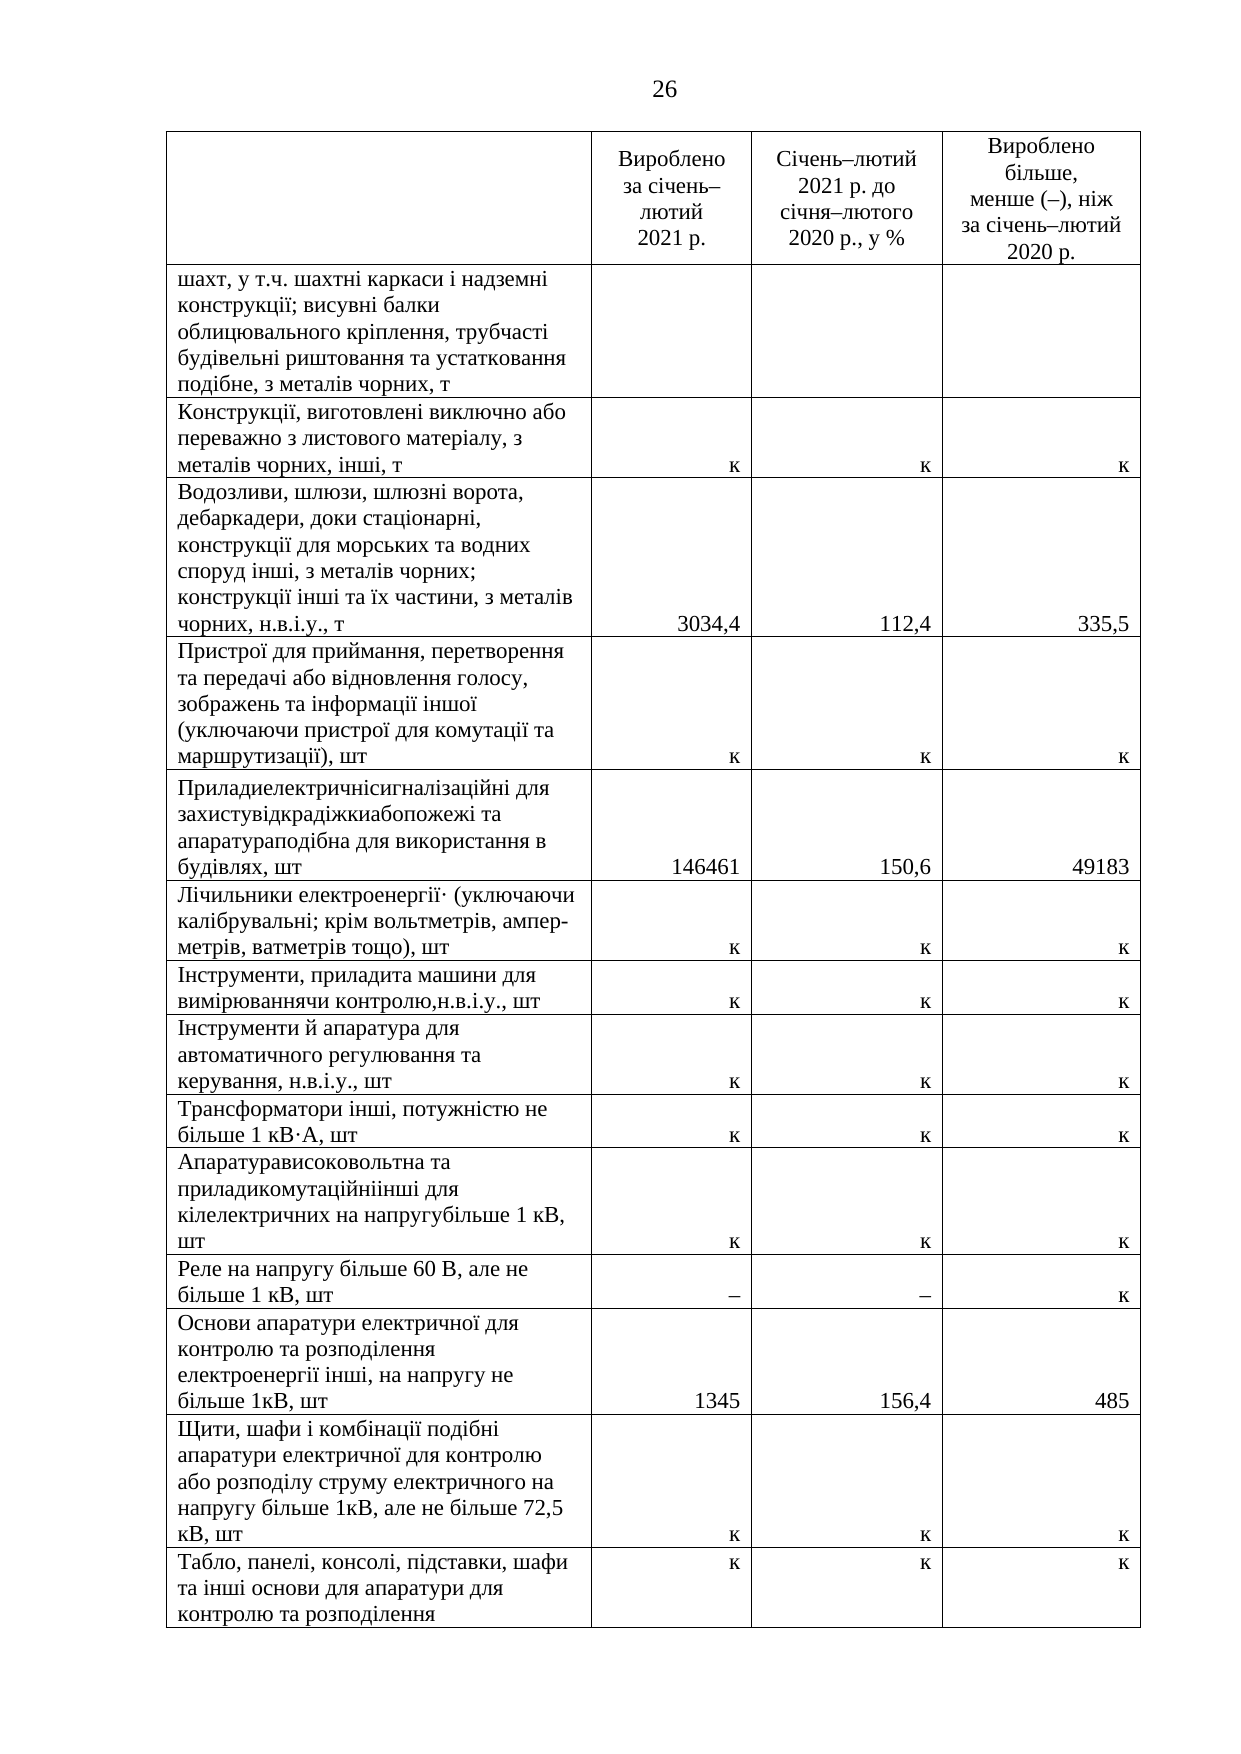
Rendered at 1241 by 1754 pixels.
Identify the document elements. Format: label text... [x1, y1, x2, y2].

table_cell к [943, 1255, 1140, 1307]
table_cell к [592, 637, 751, 769]
table_cell Реле на напругу більше 60 В, але не більше 1 кВ, шт [167, 1255, 591, 1307]
table_cell к [592, 1095, 751, 1147]
table_cell Основи апаратури електричної для контролю та розподілення електроенергії інші, на напругу не більше 1кВ, шт [167, 1309, 591, 1414]
table_cell к [592, 265, 751, 397]
table_cell к [943, 265, 1140, 397]
table_cell к [752, 1548, 942, 1627]
table_cell к [592, 961, 751, 1013]
table_cell к [752, 961, 942, 1013]
table_cell Приладиелектричнісигналізаційні для захистувідкрадіжкиабопожежі та апаратураподібна для використання в будівлях, шт [167, 770, 591, 879]
table_cell к [752, 265, 942, 397]
table_header [167, 132, 591, 264]
table_cell 150,6 [752, 770, 942, 879]
table_cell к [943, 1415, 1140, 1547]
table_cell Інструменти й апаратура для автоматичного регулювання та керування, н.в.і.у., шт [167, 1015, 591, 1093]
table_cell к [943, 1548, 1140, 1627]
table_cell – [752, 1255, 942, 1307]
table_cell к [752, 1415, 942, 1547]
table_cell 335,5 [943, 478, 1140, 636]
table_cell к [752, 1095, 942, 1147]
table_cell Інструменти, приладита машини для вимірюваннячи контролю,н.в.і.у., шт [167, 961, 591, 1013]
table_cell к [943, 1148, 1140, 1254]
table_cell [167, 265, 591, 397]
table_cell к [943, 1015, 1140, 1093]
table_cell к [943, 961, 1140, 1013]
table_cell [167, 1548, 591, 1627]
table_cell 1345 [592, 1309, 751, 1414]
table_cell Конструкції, виготовлені виключно або переважно з листового матеріалу, з металів чорних, інші, т [167, 398, 591, 477]
table_cell 156,4 [752, 1309, 942, 1414]
table_cell к [943, 637, 1140, 769]
table_cell – [592, 1255, 751, 1307]
table_header Січень–лютий 2021 р. до січня–лютого 2020 р., у % [752, 132, 942, 264]
table_cell к [752, 881, 942, 960]
table_cell 146461 [592, 770, 751, 879]
table_cell Трансформатори інші, потужністю не більше 1 кВ·А, шт [167, 1095, 591, 1147]
table_cell к [752, 1148, 942, 1254]
table_cell Водозливи, шлюзи, шлюзні ворота, дебаркадери, доки стаціонарні, конструкції для морських та водних споруд інші, з металів чорних; конструкції інші та їх частини, з металів чорних, н.в.і.у., т [167, 478, 591, 636]
table_cell 49183 [943, 770, 1140, 879]
table_cell к [592, 398, 751, 477]
table_cell к [592, 1015, 751, 1093]
table_cell Апаратурависоковольтна та приладикомутаційніінші для кілелектричних на напругубільше 1 кВ, шт [167, 1148, 591, 1254]
table_header Вироблено більше, менше (–), ніж за січень–лютий 2020 р. [943, 132, 1140, 264]
table_cell 485 [943, 1309, 1140, 1414]
table_cell к [943, 398, 1140, 477]
table_cell Лічильники електроенергії· (уключаючи калібрувальні; крім вольтметрів, ампер- метрів, ватметрів тощо), шт [167, 881, 591, 960]
table_cell к [943, 1095, 1140, 1147]
table_cell 112,4 [752, 478, 942, 636]
table_header Вироблено за січень–лютий 2021 р. [592, 132, 751, 264]
table_cell Пристрої для приймання, перетворення та передачі або відновлення голосу, зображень та інформації іншої (уключаючи пристрої для комутації та маршрутизації), шт [167, 637, 591, 769]
table_cell к [752, 398, 942, 477]
table_cell к [592, 1148, 751, 1254]
table_cell к [752, 1015, 942, 1093]
table_cell к [752, 637, 942, 769]
table_cell к [592, 881, 751, 960]
table_cell Щити, шафи і комбінації подібні апаратури електричної для контролю або розподілу струму електричного на напругу більше 1кВ, але не більше 72,5 кВ, шт [167, 1415, 591, 1547]
table_cell 3034,4 [592, 478, 751, 636]
table_cell к [592, 1548, 751, 1627]
table_cell к [943, 881, 1140, 960]
table_cell к [592, 1415, 751, 1547]
